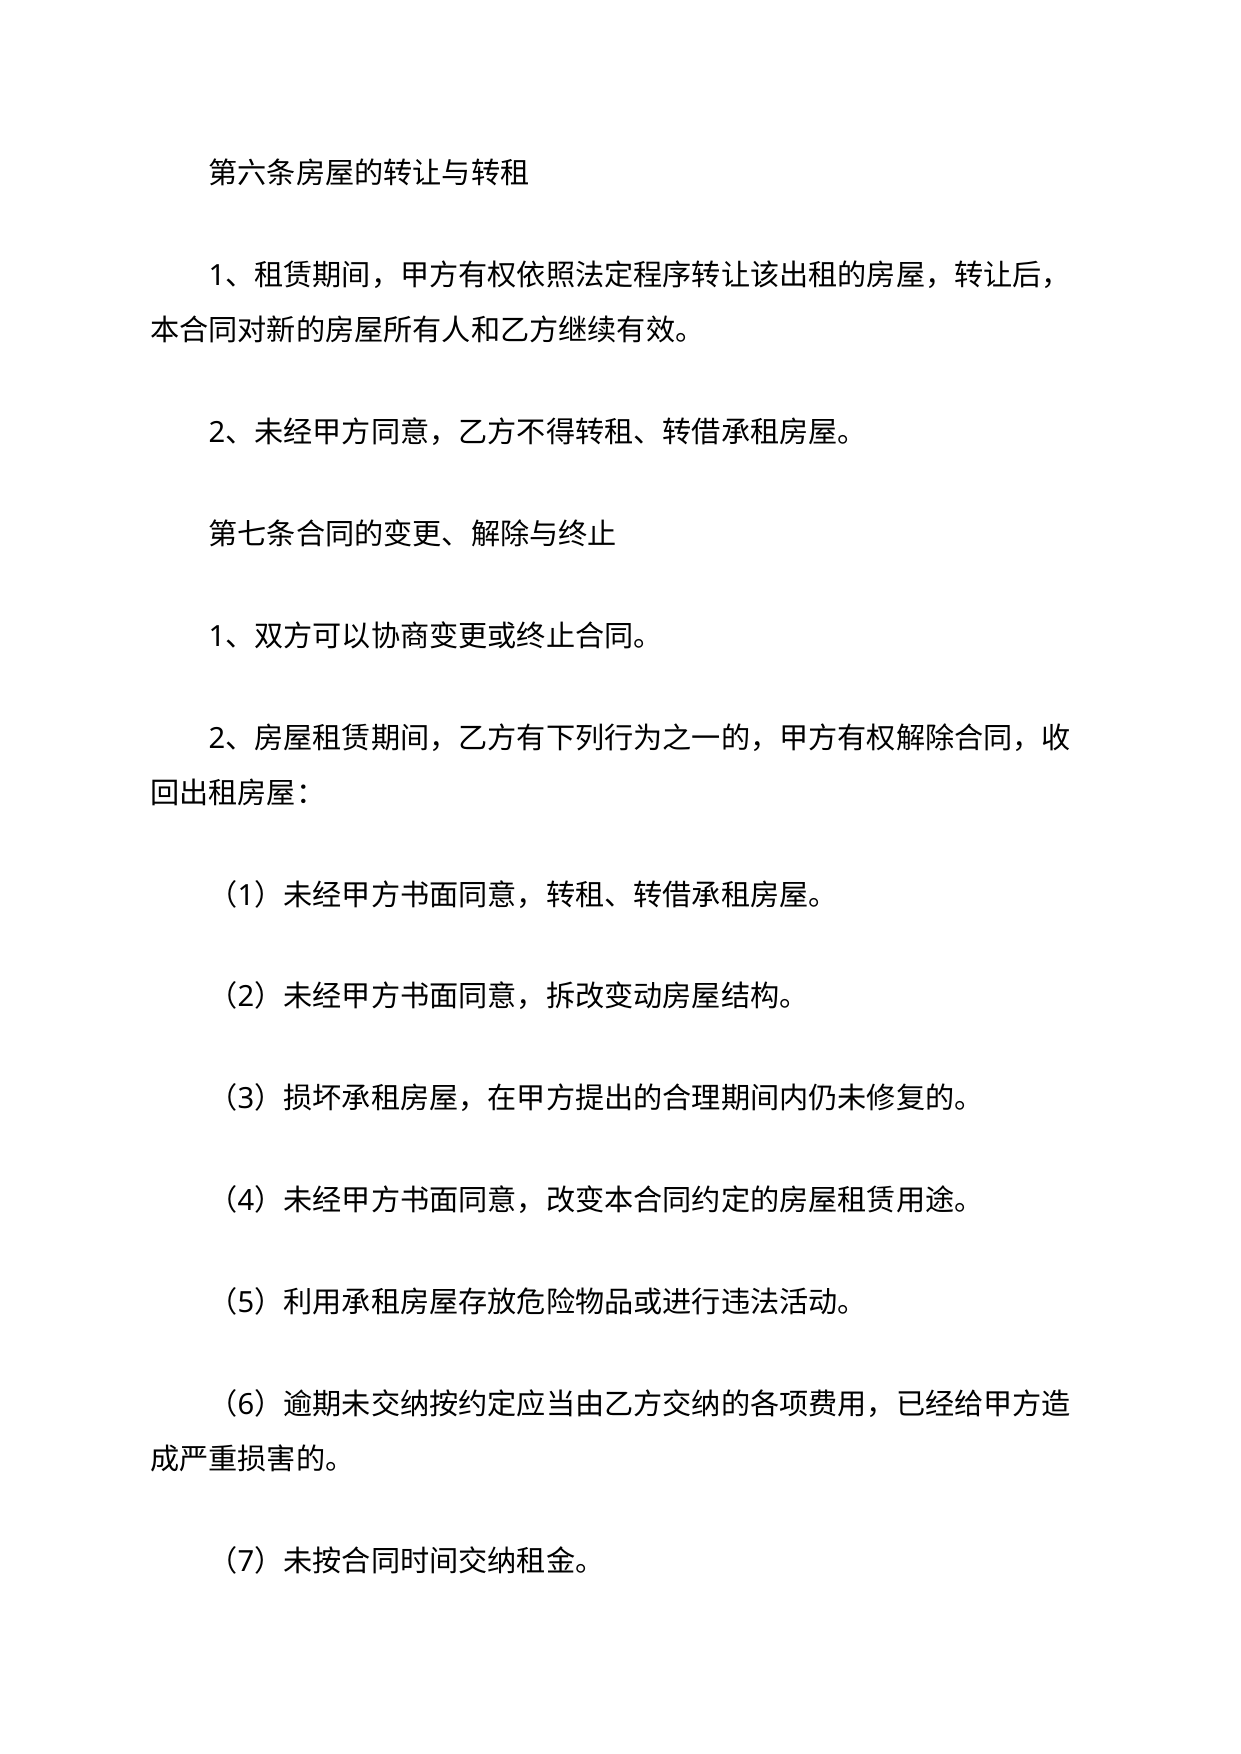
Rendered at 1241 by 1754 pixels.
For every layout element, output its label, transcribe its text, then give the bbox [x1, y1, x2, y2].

text （5）利用承租房屋存放危险物品或进行违法活动。 [150, 1279, 1090, 1321]
text 1、双方可以协商变更或终止合同。 [150, 612, 1090, 655]
text 2、未经甲方同意，乙方不得转租、转借承租房屋。 [150, 408, 1090, 451]
text （3）损坏承租房屋，在甲方提出的合理期间内仍未修复的。 [150, 1075, 1090, 1117]
text （4）未经甲方书面同意，改变本合同约定的房屋租赁用途。 [150, 1177, 1090, 1219]
text （2）未经甲方书面同意，拆改变动房屋结构。 [150, 973, 1090, 1015]
text （6）逾期未交纳按约定应当由乙方交纳的各项费用，已经给甲方造成严重损害的。 [150, 1381, 1090, 1478]
text （1）未经甲方书面同意，转租、转借承租房屋。 [150, 871, 1090, 913]
text 第七条合同的变更、解除与终止 [150, 511, 1090, 553]
text 1、租赁期间，甲方有权依照法定程序转让该出租的房屋，转让后，本合同对新的房屋所有人和乙方继续有效。 [150, 252, 1090, 349]
text 第六条房屋的转让与转租 [150, 150, 1090, 192]
text （7）未按合同时间交纳租金。 [150, 1538, 1090, 1580]
text 2、房屋租赁期间，乙方有下列行为之一的，甲方有权解除合同，收回出租房屋： [150, 714, 1090, 812]
